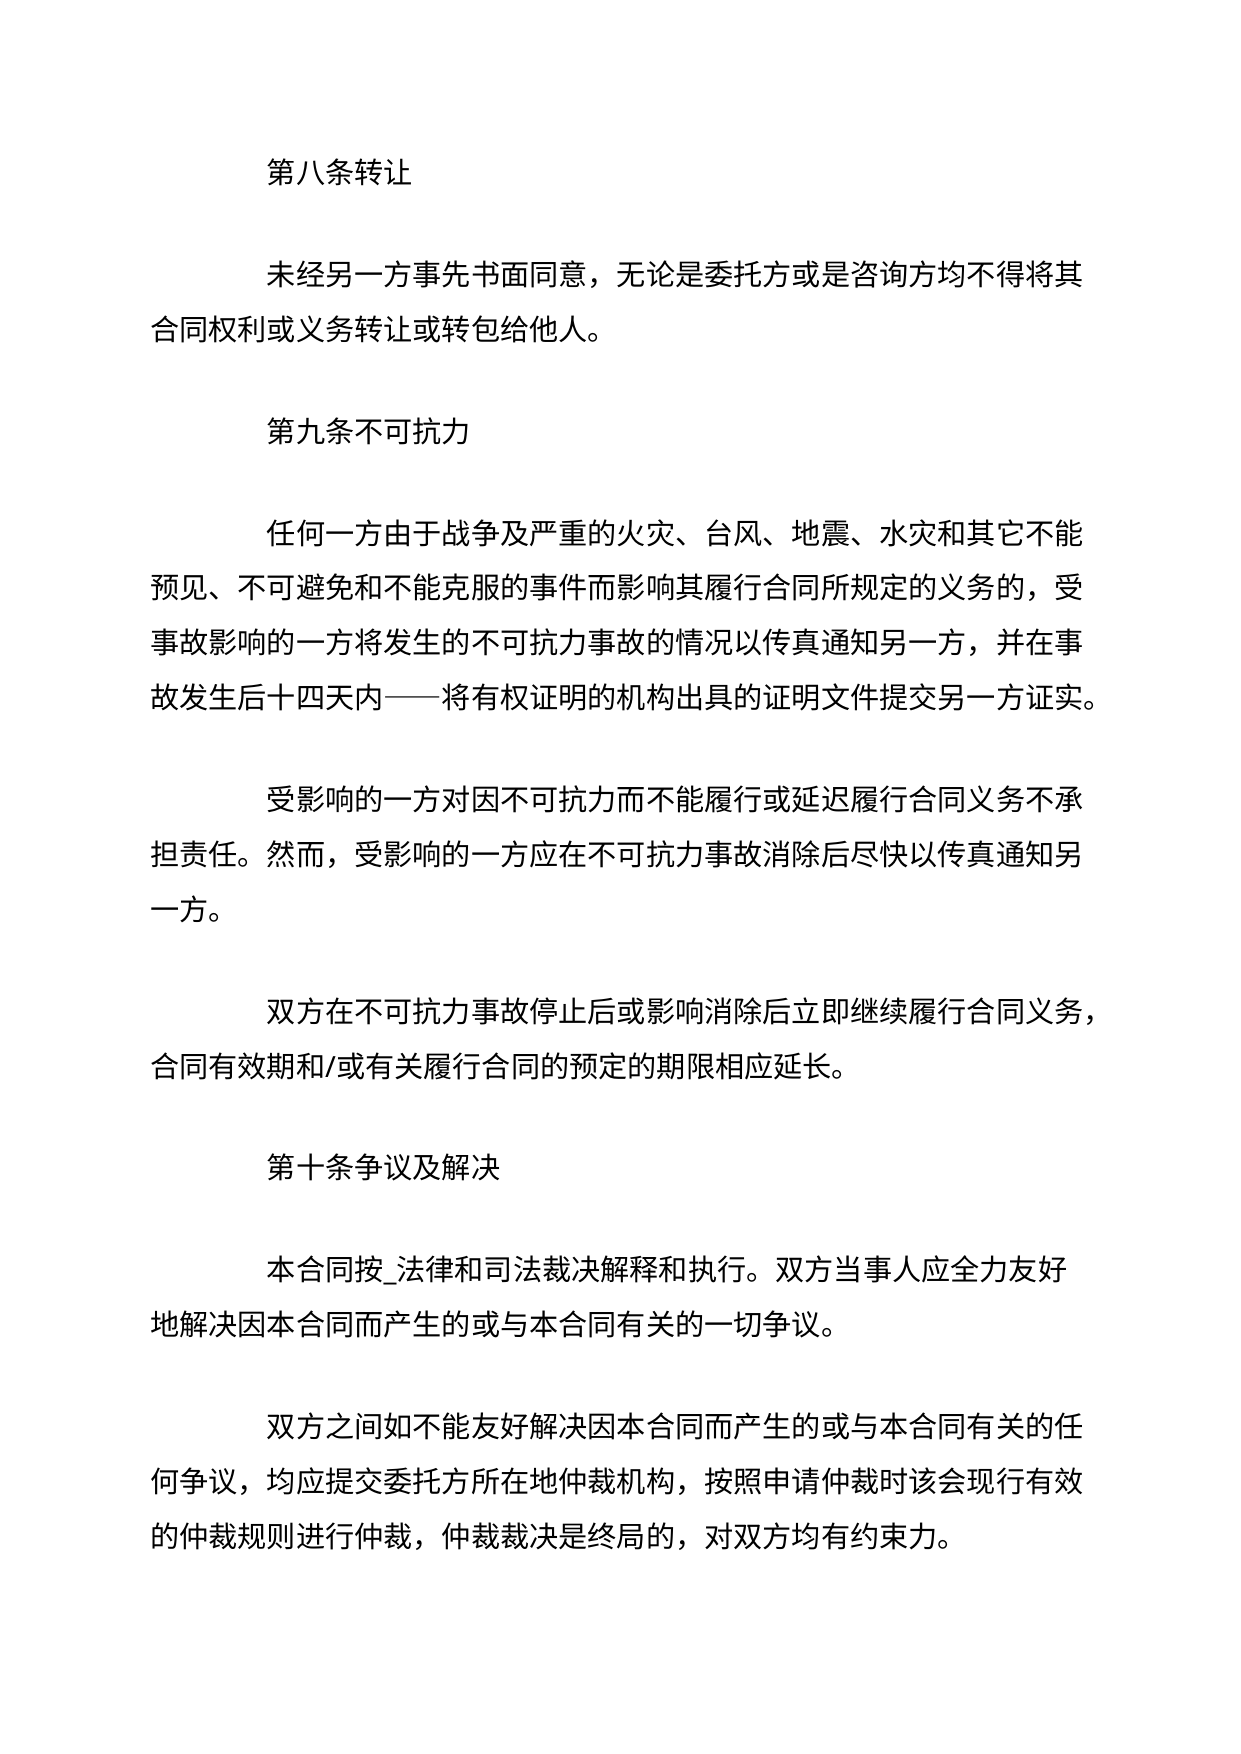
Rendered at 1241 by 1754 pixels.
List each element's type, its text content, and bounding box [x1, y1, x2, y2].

text 双方在不可抗力事故停止后或影响消除后立即继续履行合同义务，合同有效期和/或有关履行合同的预定的期限相应延长。 [150, 988, 1090, 1086]
text 受影响的一方对因不可抗力而不能履行或延迟履行合同义务不承担责任。然而，受影响的一方应在不可抗力事故消除后尽快以传真通知另一方。 [150, 777, 1090, 929]
text 第九条不可抗力 [150, 408, 1090, 451]
text 未经另一方事先书面同意，无论是委托方或是咨询方均不得将其合同权利或义务转让或转包给他人。 [150, 252, 1090, 349]
text 第十条争议及解决 [150, 1145, 1090, 1187]
text 第八条转让 [150, 150, 1090, 192]
text 任何一方由于战争及严重的火灾、台风、地震、水灾和其它不能预见、不可避免和不能克服的事件而影响其履行合同所规定的义务的，受事故影响的一方将发生的不可抗力事故的情况以传真通知另一方，并在事故发生后十四天内——将有权证明的机构出具的证明文件提交另一方证实。 [150, 510, 1090, 717]
text 双方之间如不能友好解决因本合同而产生的或与本合同有关的任何争议，均应提交委托方所在地仲裁机构，按照申请仲裁时该会现行有效的仲裁规则进行仲裁，仲裁裁决是终局的，对双方均有约束力。 [150, 1404, 1090, 1556]
text 本合同按_法律和司法裁决解释和执行。双方当事人应全力友好地解决因本合同而产生的或与本合同有关的一切争议。 [150, 1247, 1090, 1344]
